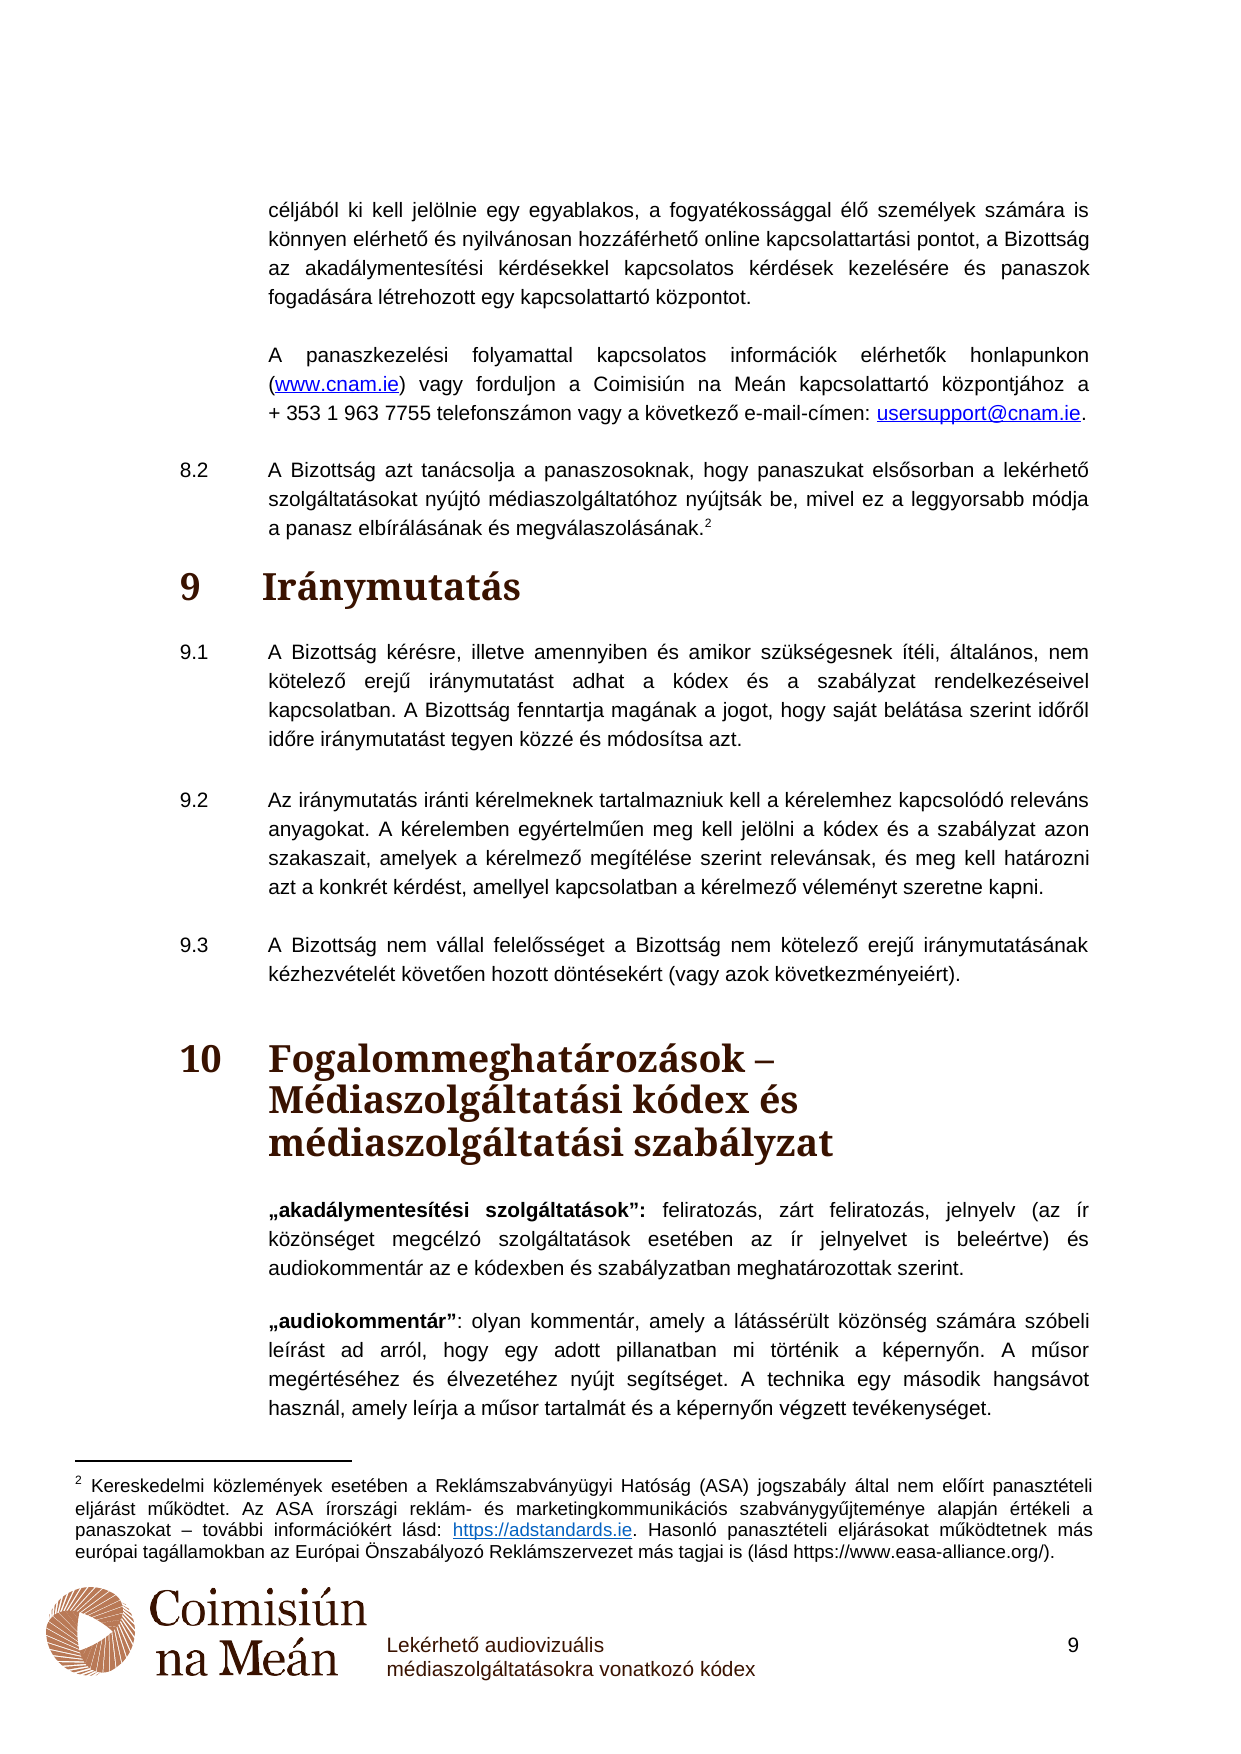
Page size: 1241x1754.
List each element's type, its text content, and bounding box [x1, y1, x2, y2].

list A Bizottság kérésre, illetve amennyiben és amikor szükségesnek ítéli, általános, nem kötelező erejű iránymutatást adhat a kódex és a szabályzat rendelkezéseivel kapcsolatban. A Bizottság fenntartja magának a jogot, hogy saját belátása szerint időről időre iránymutatást tegyen közzé és módosítsa azt. [179, 640, 1090, 751]
text „akadálymentesítési szolgáltatások”: feliratozás, zárt feliratozás, jelnyelv (az ír közönséget megcélzó szolgáltatások esetében az ír jelnyelvet is beleértve) és audiokommentár az e kódexben és szabályzatban meghatározottak szerint. [268, 1198, 1089, 1279]
subtitle Iránymutatás [179, 560, 1180, 611]
text „audiokommentár”: olyan kommentár, amely a látássérült közönség számára szóbeli leírást ad arról, hogy egy adott pillanatban mi történik a képernyőn. A műsor megértéséhez és élvezetéhez nyújt segítséget. A technika egy második hangsávot használ, amely leírja a műsor tartalmát és a képernyőn végzett tevékenységet. [268, 1309, 1090, 1420]
picture [150, 1587, 367, 1626]
picture [156, 1650, 208, 1676]
subtitle Fogalommeghatározások – Médiaszolgáltatási kódex és médiaszolgáltatási szabályzat [179, 1037, 1076, 1168]
text A panaszkezelési folyamattal kapcsolatos információk elérhetők honlapunkon (www.cnam.ie) vagy forduljon a Coimisiún na Meán kapcsolattartó központjához a + 353 1 963 7755 telefonszámon vagy a következő e-mail-címen: usersupport@cnam.ie. [268, 342, 1090, 424]
list Az iránymutatás iránti kérelmeknek tartalmazniuk kell a kérelemhez kapcsolódó releváns anyagokat. A kérelemben egyértelműen meg kell jelölni a kódex és a szabályzat azon szakaszait, amelyek a kérelmező megítélése szerint relevánsak, és meg kell határozni azt a konkrét kérdést, amellyel kapcsolatban a kérelmező véleményt szeretne kapni. [179, 788, 1090, 899]
list A Bizottság azt tanácsolja a panaszosoknak, hogy panaszukat elsősorban a lekérhető szolgáltatásokat nyújtó médiaszolgáltatóhoz nyújtsák be, mivel ez a leggyorsabb módja a panasz elbírálásának és megválaszolásának. [179, 458, 1090, 540]
picture [263, 1637, 338, 1676]
list A Bizottság nem vállal felelősséget a Bizottság nem kötelező erejű iránymutatásának kézhezvételét követően hozott döntésekért (vagy azok következményeiért). [179, 933, 1089, 986]
